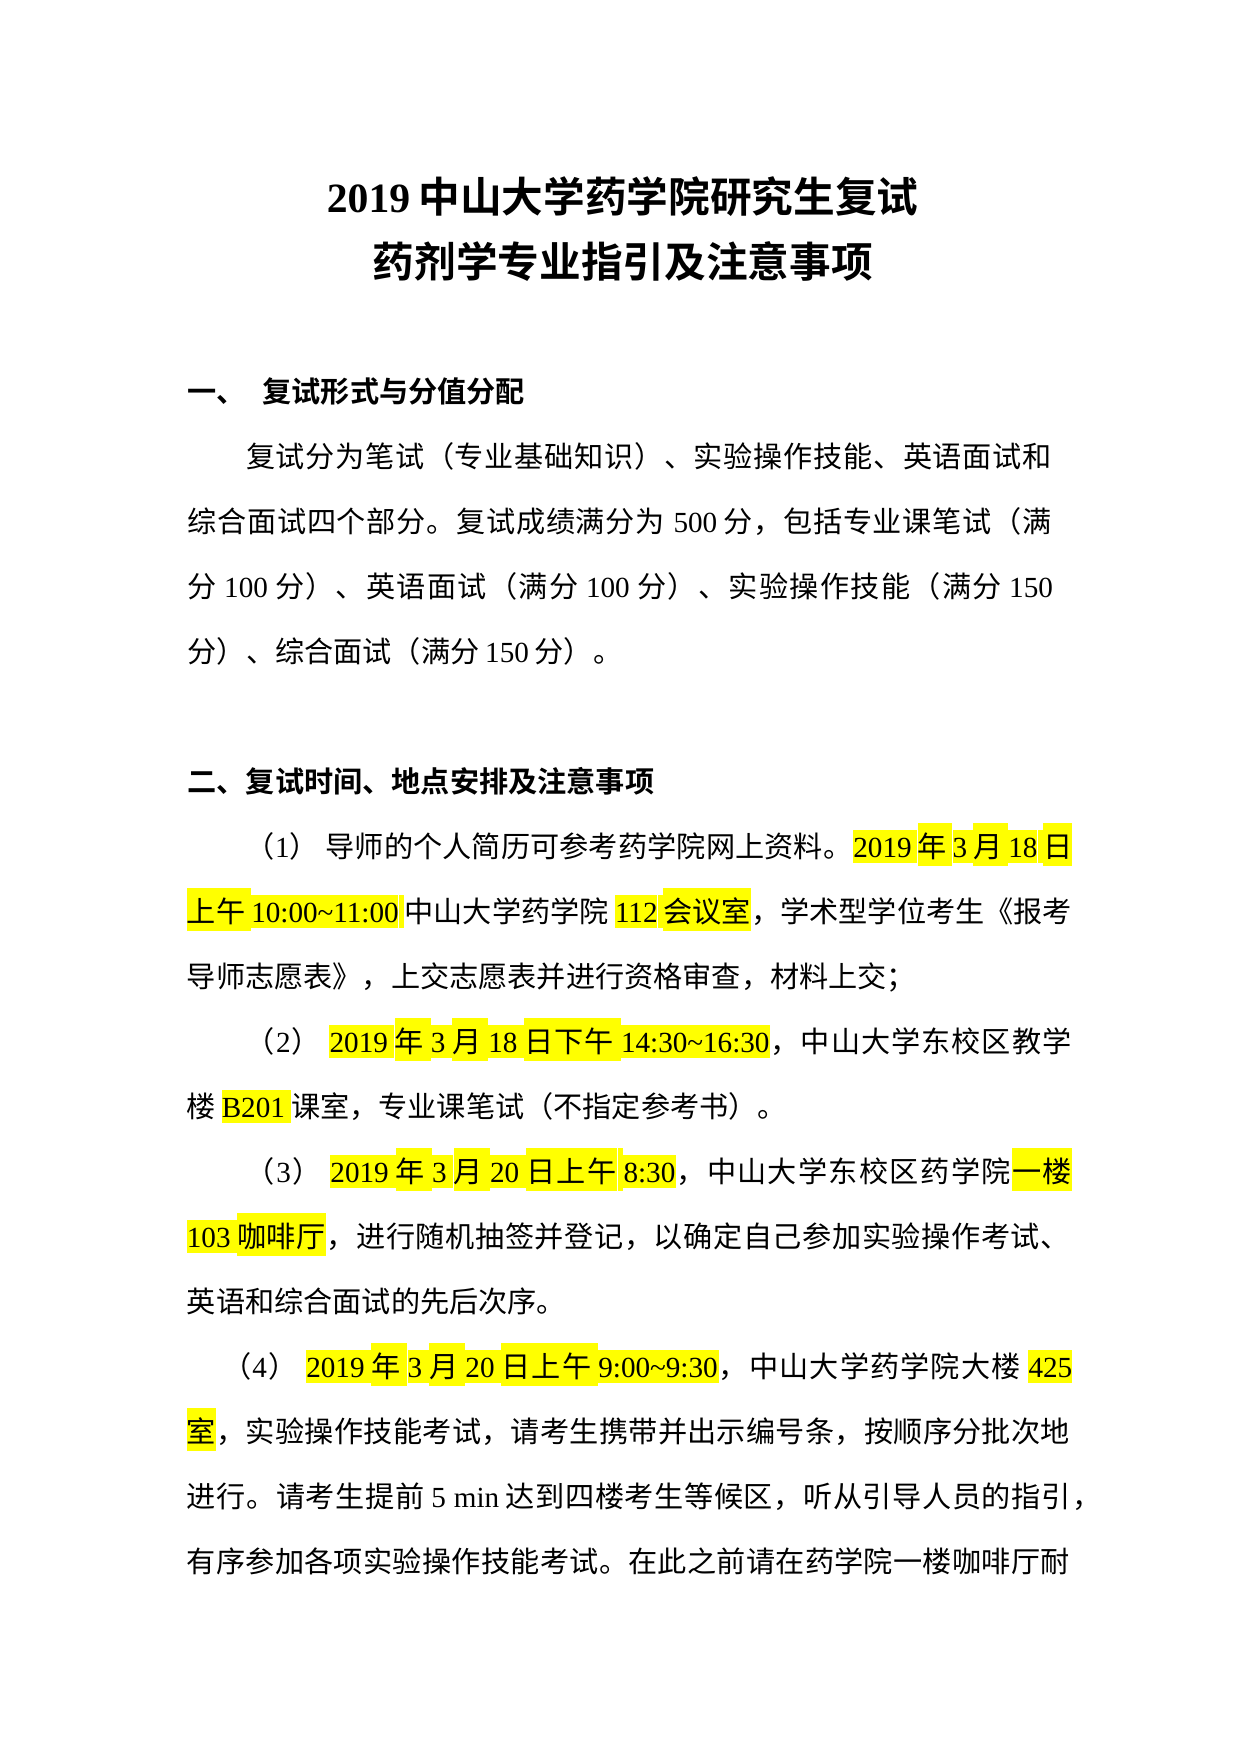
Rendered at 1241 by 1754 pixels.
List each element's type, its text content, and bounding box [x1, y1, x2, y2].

text 药剂学专业指引及注意事项 [172, 227, 1073, 292]
text 2019中山大学药学院研究生复试 [172, 162, 1073, 227]
text （1） 导师的个人简历可参考药学院网上资料。2019年3月18日上午10:00~11:00中山大学药学院112会议室，学术型学位考生《报考导师志愿表》，上交志愿表并进行资格审查，材料上交； [187, 812, 1073, 1007]
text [187, 1137, 1073, 1592]
text 复试分为笔试（专业基础知识）、实验操作技能、英语面试和综合面试四个部分。复试成绩满分为500分，包括专业课笔试（满分100分）、英语面试（满分100分）、实验操作技能（满分150分）、综合面试（满分150分）。 [187, 422, 1053, 682]
text （2） 2019年3月18日下午14:30~16:30，中山大学东校区教学楼B201课室，专业课笔试（不指定参考书）。 [187, 1007, 1073, 1137]
list 复试形式与分值分配 [187, 357, 1073, 422]
text 二、复试时间、地点安排及注意事项 [187, 747, 1073, 812]
